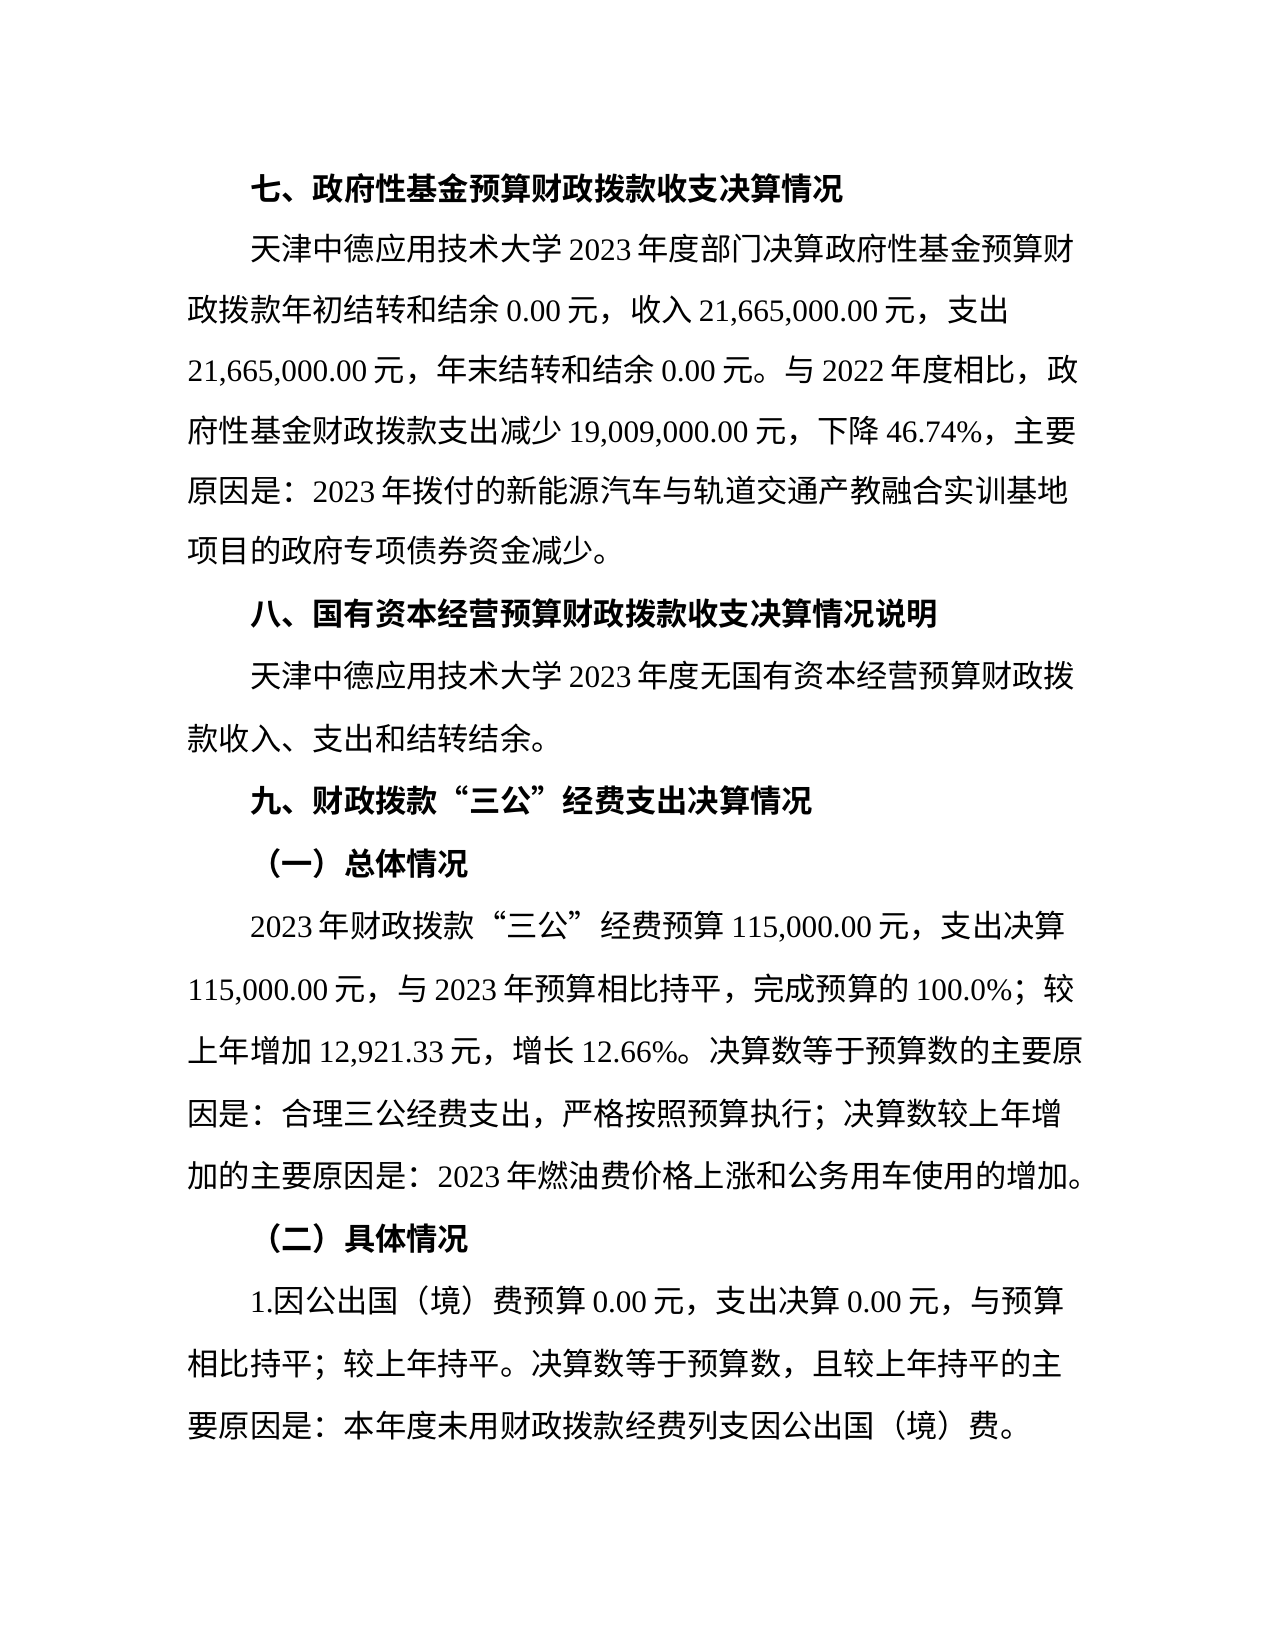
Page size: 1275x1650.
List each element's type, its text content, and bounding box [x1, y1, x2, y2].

text （二）具体情况 [187, 1200, 1087, 1262]
text 八、国有资本经营预算财政拨款收支决算情况说明 [187, 575, 1087, 637]
text （一）总体情况 [187, 825, 1087, 887]
text 七、政府性基金预算财政拨款收支决算情况 [187, 150, 1087, 212]
text 天津中德应用技术大学2023年度部门决算政府性基金预算财政拨款年初结转和结余0.00元，收入21,665,000.00元，支出21,665,000.00元，年末结转和结余0.00元。与2022年度相比，政府性基金财政拨款支出减少19,009,000.00元，下降46.74%，主要原因是：2023年拨付的新能源汽车与轨道交通产教融合实训基地项目的政府专项债券资金减少。 [187, 212, 1087, 575]
text 天津中德应用技术大学2023年度无国有资本经营预算财政拨款收入、支出和结转结余。 [187, 637, 1087, 762]
text 九、财政拨款“三公”经费支出决算情况 [187, 762, 1087, 825]
text 2023年财政拨款“三公”经费预算115,000.00元，支出决算115,000.00元，与2023年预算相比持平，完成预算的100.0%；较上年增加12,921.33元，增长12.66%。决算数等于预算数的主要原因是：合理三公经费支出，严格按照预算执行；决算数较上年增加的主要原因是：2023年燃油费价格上涨和公务用车使用的增加。 [187, 887, 1087, 1200]
text 1.因公出国（境）费预算0.00元，支出决算0.00元，与预算相比持平；较上年持平。决算数等于预算数，且较上年持平的主要原因是：本年度未用财政拨款经费列支因公出国（境）费。 [187, 1262, 1087, 1450]
